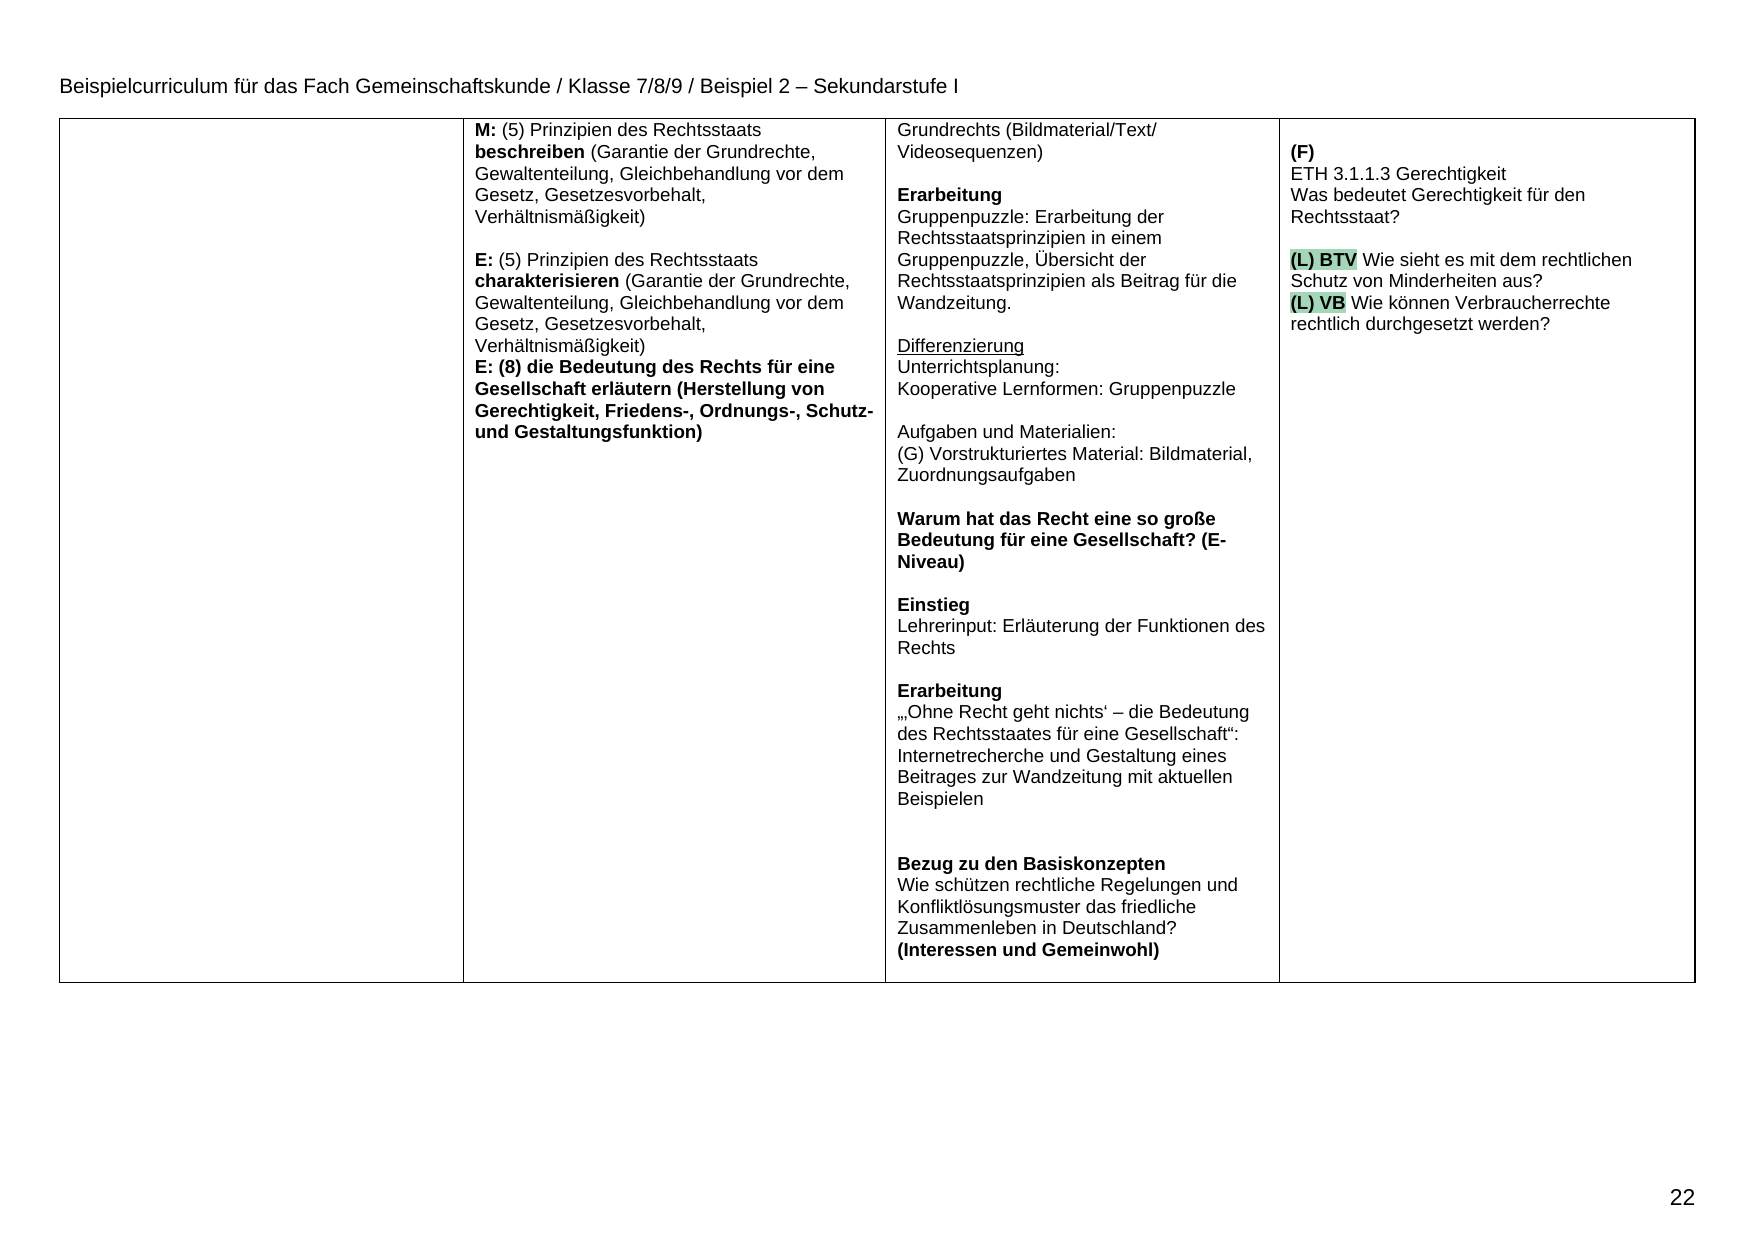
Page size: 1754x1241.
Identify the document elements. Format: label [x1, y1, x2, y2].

table_cell [464, 119, 885, 982]
table_cell [1280, 119, 1694, 982]
table_cell [886, 119, 1279, 982]
table_cell [60, 119, 463, 982]
